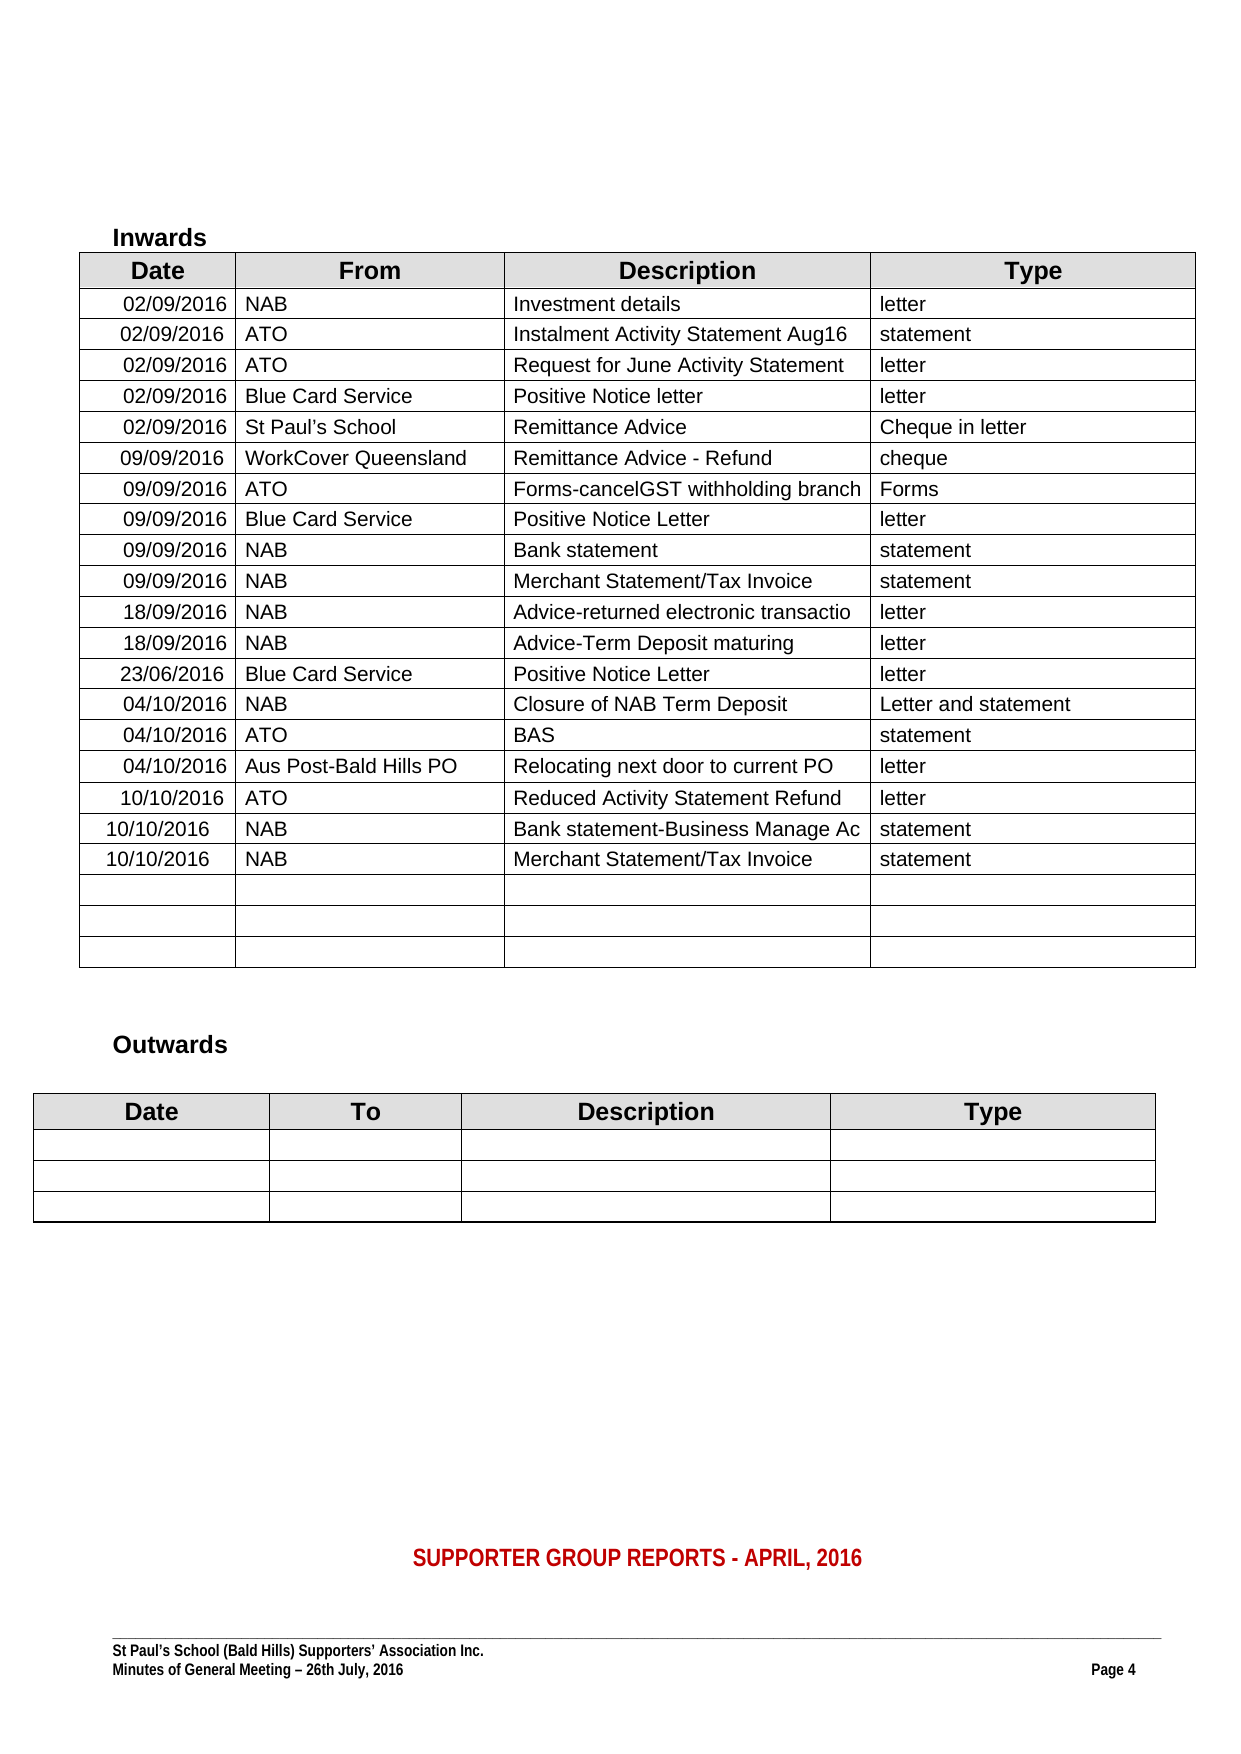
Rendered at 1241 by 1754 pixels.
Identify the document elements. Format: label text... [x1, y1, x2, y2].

table_cell 10/10/2016 [80, 844, 235, 874]
table_cell [34, 1161, 269, 1191]
table_cell 04/10/2016 [80, 751, 235, 782]
table_cell NAB [236, 628, 504, 657]
table_cell BAS [505, 720, 870, 750]
table_cell [505, 906, 870, 936]
table_header Date [80, 253, 235, 287]
table_header Description [505, 253, 870, 287]
table_cell Merchant Statement/Tax Invoice [505, 566, 870, 596]
table_cell [462, 1192, 830, 1221]
table_cell Advice-returned electronic transactio [505, 597, 870, 627]
table_cell [871, 937, 1195, 967]
table_cell Request for June Activity Statement [505, 350, 870, 380]
table_header From [236, 253, 504, 287]
table_cell cheque [871, 443, 1195, 472]
table_cell 04/10/2016 [80, 689, 235, 719]
table_cell Remittance Advice - Refund [505, 443, 870, 472]
table_cell 09/09/2016 [80, 566, 235, 596]
table_cell letter [871, 659, 1195, 688]
table_cell statement [871, 844, 1195, 874]
table_cell 09/09/2016 [80, 474, 235, 503]
table_cell Positive Notice Letter [505, 659, 870, 688]
table_cell letter [871, 628, 1195, 657]
table_cell letter [871, 751, 1195, 782]
table_cell [270, 1130, 461, 1160]
table_cell ATO [236, 474, 504, 503]
table_cell Aus Post-Bald Hills PO [236, 751, 504, 782]
text Outwards [112, 1030, 1162, 1059]
table_cell Blue Card Service [236, 504, 504, 534]
table_cell letter [871, 504, 1195, 534]
table_cell [236, 937, 504, 967]
table_cell letter [871, 597, 1195, 627]
table_cell [462, 1161, 830, 1191]
table_cell 09/09/2016 [80, 504, 235, 534]
table_cell [505, 875, 870, 905]
table_cell 02/09/2016 [80, 289, 235, 318]
table_cell Advice-Term Deposit maturing [505, 628, 870, 657]
table_cell statement [871, 535, 1195, 565]
table_cell 18/09/2016 [80, 628, 235, 657]
table_cell [270, 1192, 461, 1221]
table_header Date [34, 1094, 269, 1129]
table_cell [34, 1192, 269, 1221]
table_cell letter [871, 289, 1195, 318]
table_cell letter [871, 783, 1195, 812]
table_cell ATO [236, 720, 504, 750]
table_cell ATO [236, 319, 504, 349]
table_header Description [462, 1094, 830, 1129]
table_cell NAB [236, 844, 504, 874]
table_cell [80, 937, 235, 967]
table_cell statement [871, 566, 1195, 596]
table_cell [505, 937, 870, 967]
table_cell 02/09/2016 [80, 350, 235, 380]
table_cell Closure of NAB Term Deposit [505, 689, 870, 719]
text Inwards [112, 223, 1162, 252]
table_cell Bank statement [505, 535, 870, 565]
table_header Type [871, 253, 1195, 287]
table_cell Bank statement-Business Manage Ac [505, 814, 870, 843]
table_cell 09/09/2016 [80, 443, 235, 472]
table_cell [80, 906, 235, 936]
table_cell [831, 1192, 1155, 1221]
table_cell letter [871, 350, 1195, 380]
table_cell Forms-cancelGST withholding branch [505, 474, 870, 503]
table_cell St Paul’s School [236, 412, 504, 442]
table_cell [871, 875, 1195, 905]
table_cell NAB [236, 535, 504, 565]
table_cell NAB [236, 597, 504, 627]
table_cell Positive Notice letter [505, 381, 870, 411]
table_cell Investment details [505, 289, 870, 318]
table_cell statement [871, 720, 1195, 750]
table_cell 23/06/2016 [80, 659, 235, 688]
table_cell Positive Notice Letter [505, 504, 870, 534]
table_cell [871, 906, 1195, 936]
table_cell statement [871, 814, 1195, 843]
table_cell Remittance Advice [505, 412, 870, 442]
table_cell WorkCover Queensland [236, 443, 504, 472]
table_cell statement [871, 319, 1195, 349]
table_cell 10/10/2016 [80, 814, 235, 843]
table_cell NAB [236, 289, 504, 318]
table_cell NAB [236, 814, 504, 843]
text SUPPORTER GROUP REPORTS - april, 2016 [112, 1543, 1162, 1572]
table_cell [236, 875, 504, 905]
table_cell [831, 1161, 1155, 1191]
table_cell ATO [236, 783, 504, 812]
table_cell 04/10/2016 [80, 720, 235, 750]
table_cell Merchant Statement/Tax Invoice [505, 844, 870, 874]
table_header Type [831, 1094, 1155, 1129]
table_cell 10/10/2016 [80, 783, 235, 812]
table_cell Reduced Activity Statement Refund [505, 783, 870, 812]
table_cell 18/09/2016 [80, 597, 235, 627]
table_cell [80, 875, 235, 905]
table_cell [831, 1130, 1155, 1160]
table_cell [236, 906, 504, 936]
table_cell [462, 1130, 830, 1160]
table_cell ATO [236, 350, 504, 380]
table_cell NAB [236, 566, 504, 596]
table_cell 02/09/2016 [80, 319, 235, 349]
table_cell Relocating next door to current PO [505, 751, 870, 782]
table_cell Letter and statement [871, 689, 1195, 719]
table_cell 02/09/2016 [80, 412, 235, 442]
table_cell Blue Card Service [236, 659, 504, 688]
table_cell 02/09/2016 [80, 381, 235, 411]
table_cell [270, 1161, 461, 1191]
table_cell Blue Card Service [236, 381, 504, 411]
table_cell Instalment Activity Statement Aug16 [505, 319, 870, 349]
table_cell Forms [871, 474, 1195, 503]
table_cell 09/09/2016 [80, 535, 235, 565]
table_cell letter [871, 381, 1195, 411]
table_cell NAB [236, 689, 504, 719]
table_cell [34, 1130, 269, 1160]
table_header To [270, 1094, 461, 1129]
table_cell Cheque in letter [871, 412, 1195, 442]
